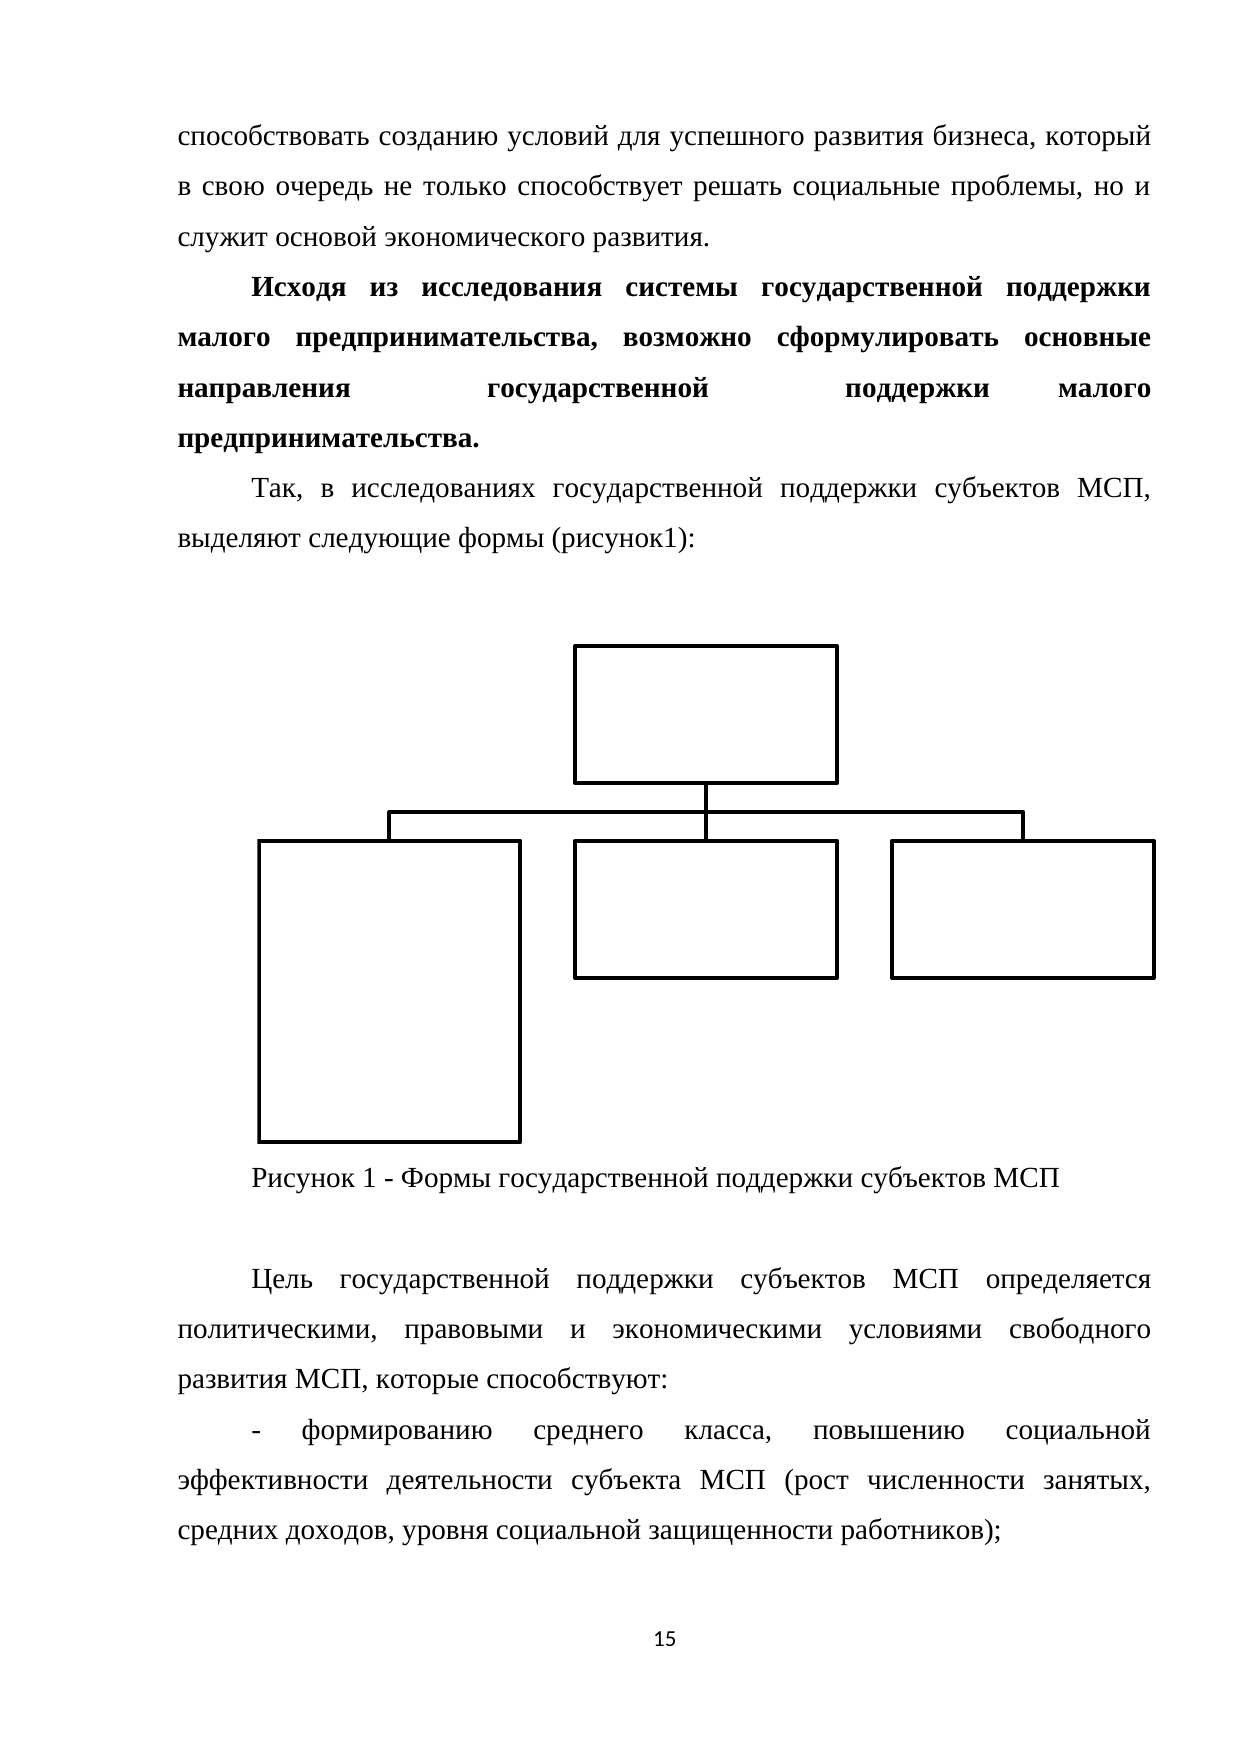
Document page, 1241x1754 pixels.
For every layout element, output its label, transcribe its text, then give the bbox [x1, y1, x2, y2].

text Рисунок 1 - Формы государственной поддержки субъектов МСП [177, 1160, 1152, 1194]
text Исходя из исследования системы государственной поддержки малого предпринимательства, возможно сформулировать основные направления государственной поддержки малого предпринимательства. [177, 269, 1152, 453]
text Так, в исследованиях государственной поддержки субъектов МСП, выделяют следующие формы (рисунок1): [177, 470, 1152, 554]
text Цель государственной поддержки субъектов МСП определяется политическими, правовыми и экономическими условиями свободного развития МСП, которые способствуют: [177, 1261, 1152, 1395]
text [177, 118, 1152, 252]
text - формированию среднего класса, повышению социальной эффективности деятельности субъекта МСП (рост численности занятых, средних доходов, уровня социальной защищенности работников); [177, 1412, 1152, 1546]
